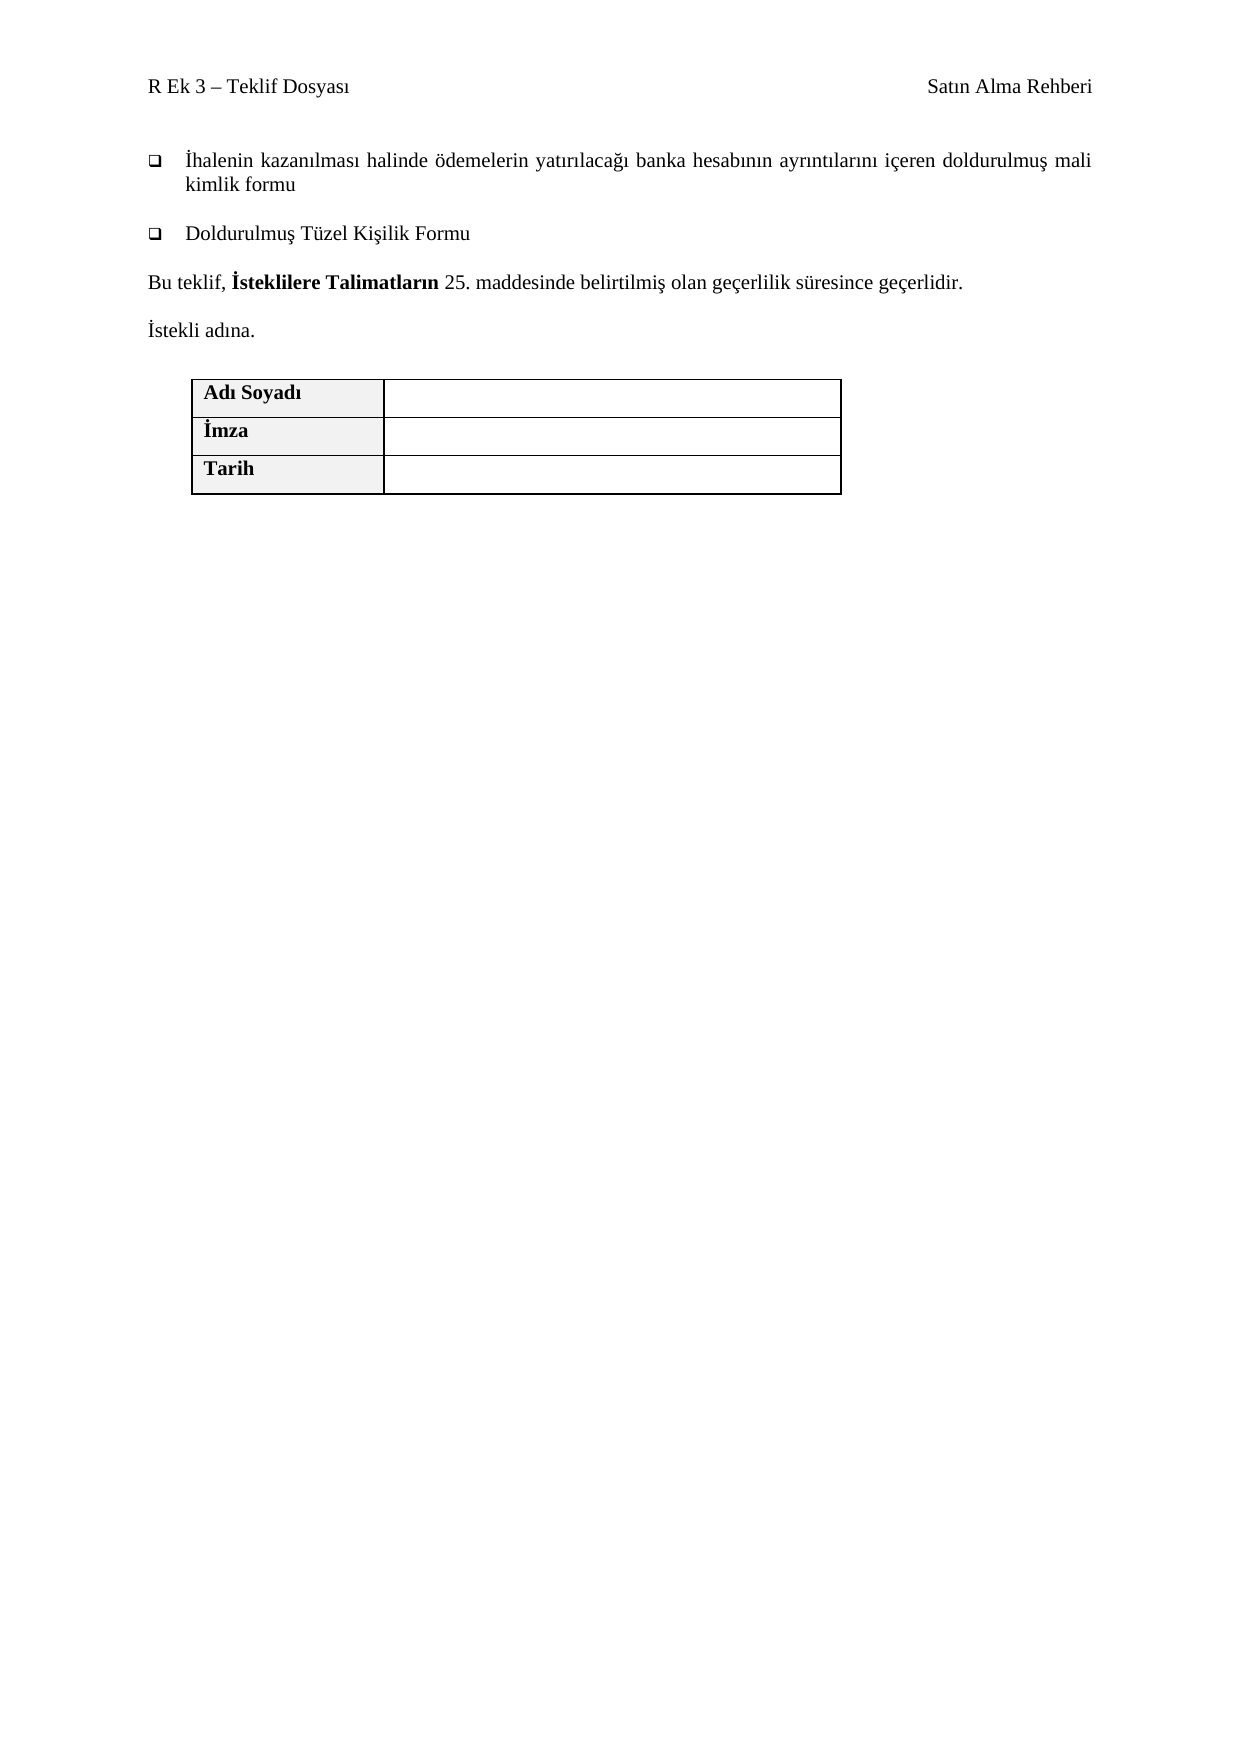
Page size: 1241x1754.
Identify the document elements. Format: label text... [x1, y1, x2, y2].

table_header Adı Soyadı [193, 380, 383, 417]
table_cell Tarih [193, 456, 383, 493]
table_header [385, 380, 840, 417]
list İhalenin kazanılması halinde ödemelerin yatırılacağı banka hesabının ayrıntılarını içeren doldurulmuş mali kimlik formu [148, 148, 1093, 196]
text İstekli adına. [148, 318, 1093, 342]
list Doldurulmuş Tüzel Kişilik Formu [148, 221, 1093, 245]
table_cell [385, 456, 840, 493]
text Bu teklif, İsteklilere Talimatların 25. maddesinde belirtilmiş olan geçerlilik süresince geçerlidir. [148, 270, 1093, 294]
table_cell İmza [193, 418, 383, 455]
table_cell [385, 418, 840, 455]
